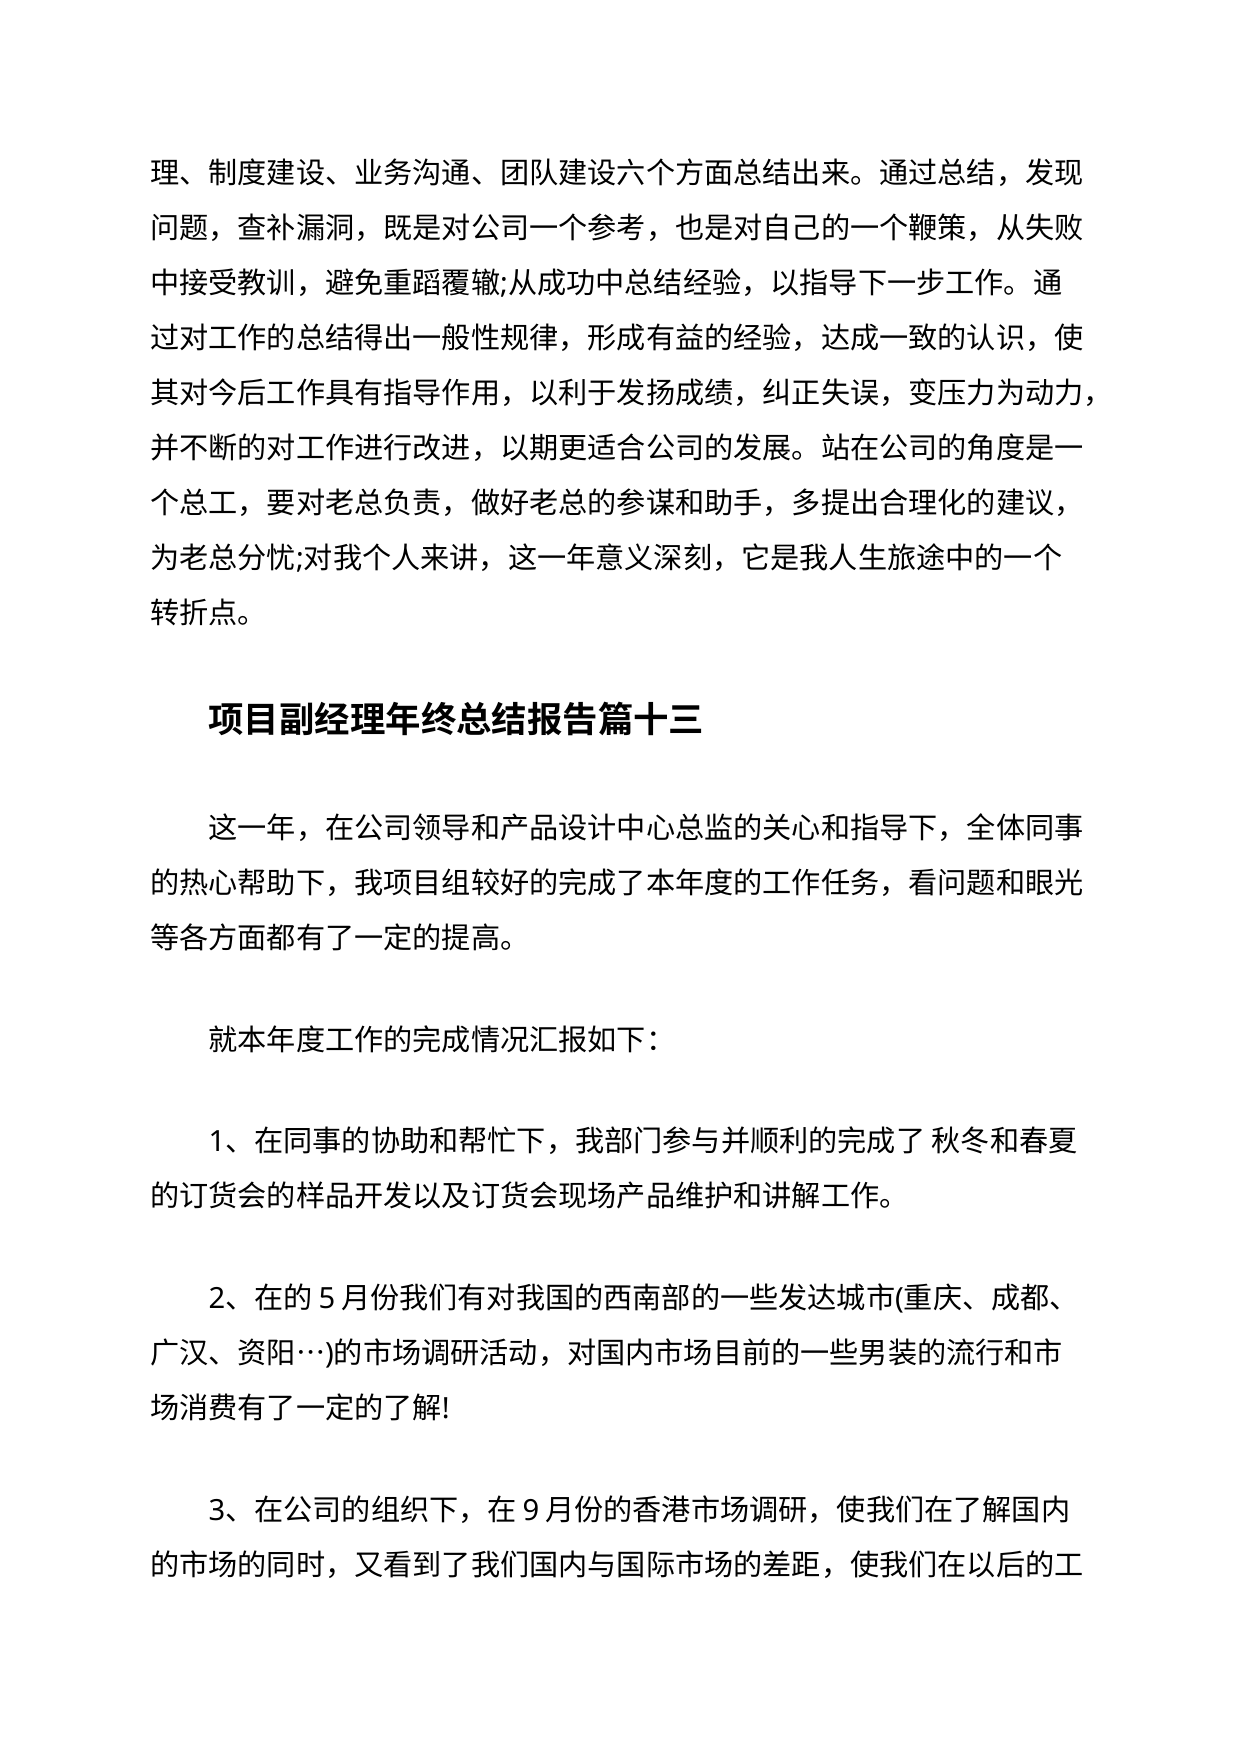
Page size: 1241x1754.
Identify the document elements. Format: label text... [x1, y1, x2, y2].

text 就本年度工作的完成情况汇报如下： [150, 1016, 1090, 1058]
text 1、在同事的协助和帮忙下，我部门参与并顺利的完成了 秋冬和春夏的订货会的样品开发以及订货会现场产品维护和讲解工作。 [150, 1118, 1090, 1215]
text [150, 1487, 1090, 1584]
text 2、在的5月份我们有对我国的西南部的一些发达城市(重庆、成都、广汉、资阳…)的市场调研活动，对国内市场目前的一些男装的流行和市场消费有了一定的了解! [150, 1275, 1090, 1427]
text 这一年，在公司领导和产品设计中心总监的关心和指导下，全体同事的热心帮助下，我项目组较好的完成了本年度的工作任务，看问题和眼光等各方面都有了一定的提高。 [150, 804, 1090, 957]
text 项目副经理年终总结报告篇十三 [150, 691, 1090, 742]
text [150, 150, 1090, 632]
